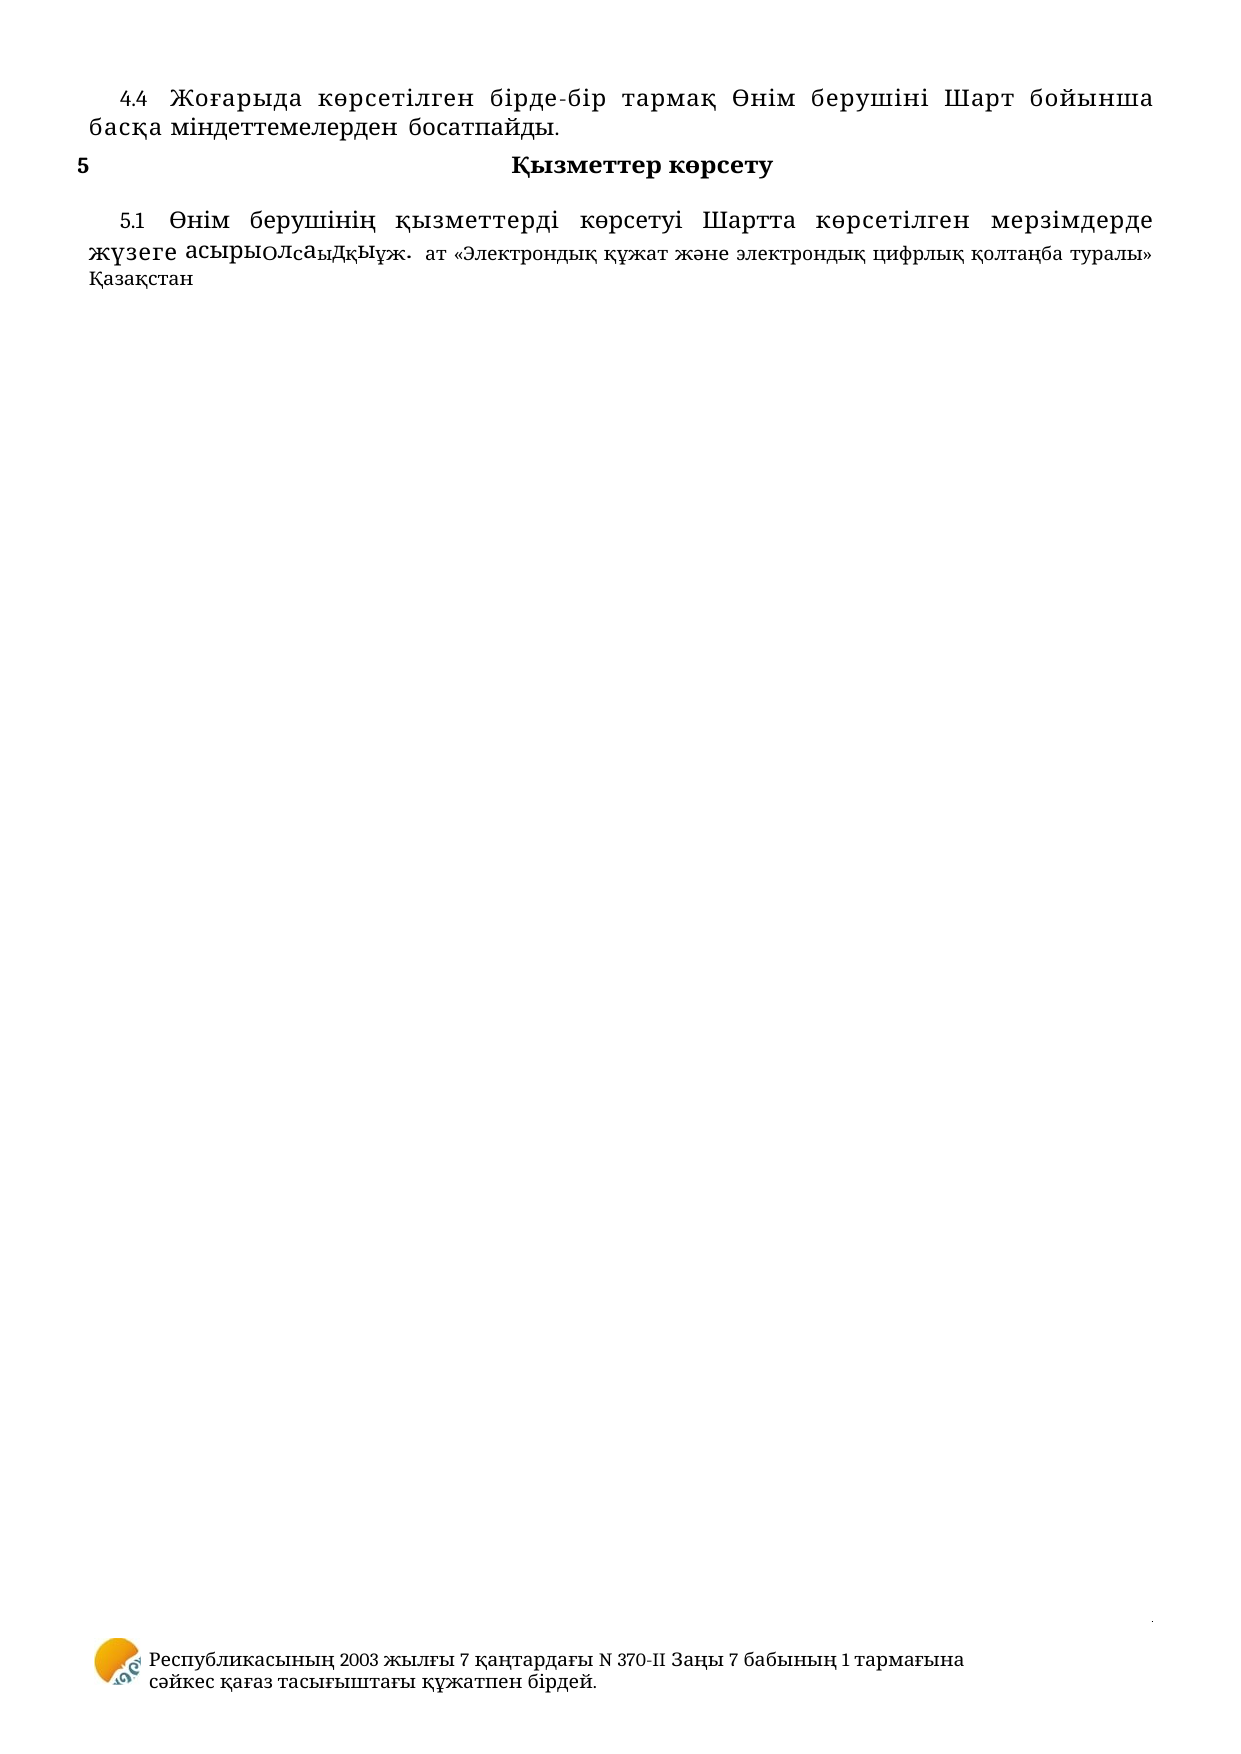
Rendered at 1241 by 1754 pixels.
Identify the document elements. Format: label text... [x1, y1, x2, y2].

list Жоғарыда көрсетілген бірде-бір тармақ Өнім берушіні Шарт бойынша басқа міндеттемелерден босатпайды. [88, 85, 1153, 141]
picture [94, 1638, 141, 1685]
subtitle Қызметтер көрсету [77, 153, 1163, 179]
list Өнім берушінің қызметтерді көрсетуі Шартта көрсетілген мерзімдерде жүзеге асырыОлсаыдқыұж. ат «Электрондық құжат және электрондық цифрлық қолтаңба туралы» Қазақстан [88, 208, 1153, 290]
